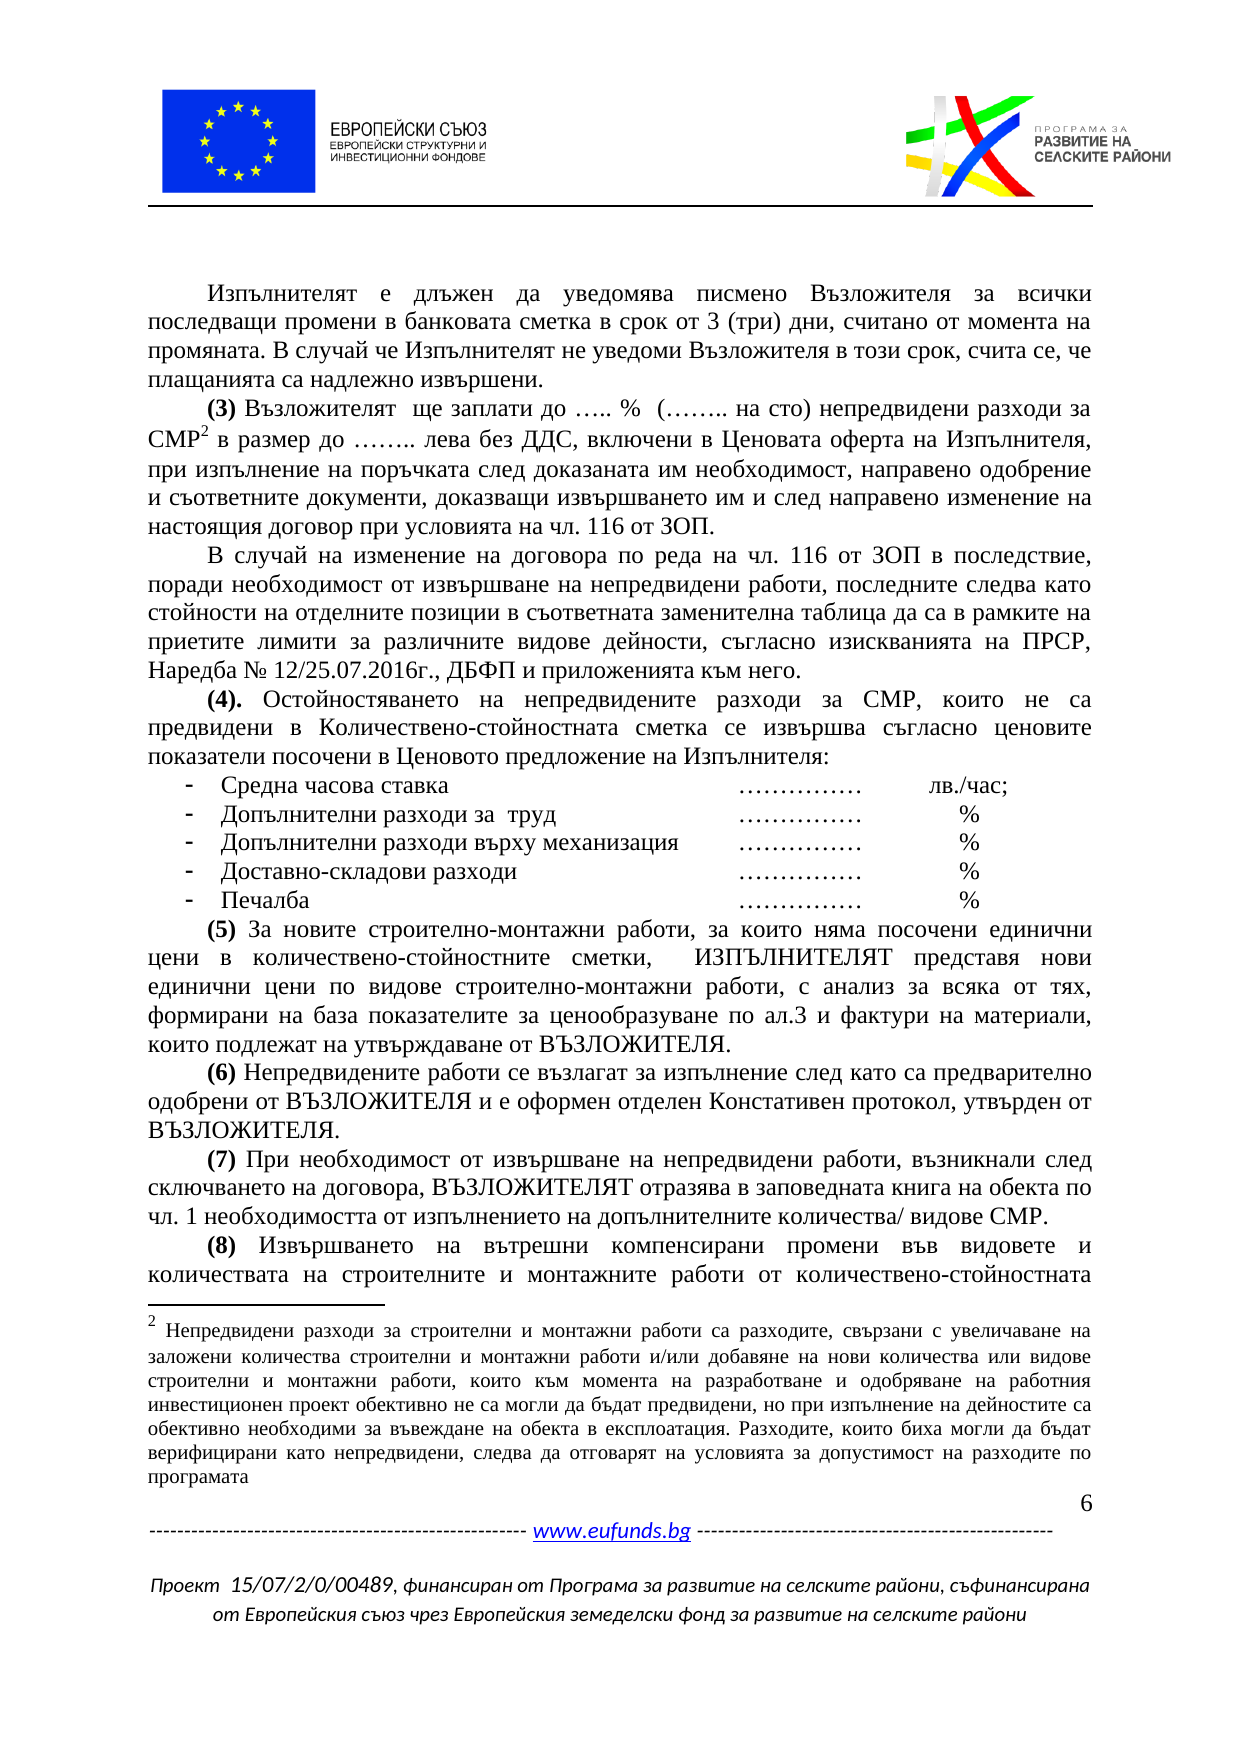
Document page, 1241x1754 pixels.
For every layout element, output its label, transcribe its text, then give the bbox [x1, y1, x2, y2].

text (4). Остойностяването на непредвидените разходи за СМР, които не са предвидени в Количествено-стойностната сметка се извършва съгласно ценовите показатели посочени в Ценовото предложение на Изпълнителя: [148, 684, 1093, 770]
list Печалба …………… % [185, 885, 1093, 914]
list (5) За новите строително-монтажни работи, за които няма посочени единични цени в количествено-стойностните сметки, ИЗПЪЛНИТЕЛЯТ представя нови единични цени по видове строително-монтажни работи, с анализ за всяка от тях, формирани на база показателите за ценообразуване по ал.3 и фактури на материали, които подлежат на утвърждаване от ВЪЗЛОЖИТЕЛЯ. [148, 914, 1093, 1057]
list Доставно-складови разходи …………… % [185, 856, 1093, 885]
list (7) При необходимост от извършване на непредвидени работи, възникнали след сключването на договора, ВЪЗЛОЖИТЕЛЯТ отразява в заповедната книга на обекта по чл. 1 необходимостта от изпълнението на допълнителните количества/ видове СМР. [148, 1144, 1093, 1230]
text В случай на изменение на договора по реда на чл. 116 от ЗОП в последствие, поради необходимост от извършване на непредвидени работи, последните следва като стойности на отделните позиции в съответната заменителна таблица да са в рамките на приетите лимити за различните видове дейности, съгласно изискванията на ПРСР, Наредба № 12/25.07.2016г., ДБФП и приложенията към него. [148, 540, 1093, 684]
list Средна часова ставка …………… лв./час; [185, 770, 1093, 799]
picture [147, 73, 523, 204]
list Допълнителни разходи върху механизация …………… % [185, 827, 1093, 856]
picture [890, 87, 1182, 204]
list Допълнителни разходи за труд …………… % [185, 799, 1093, 827]
list (6) Непредвидените работи се възлагат за изпълнение след като са предварително одобрени от ВЪЗЛОЖИТЕЛЯ и е оформен отделен Констативен протокол, утвърден от ВЪЗЛОЖИТЕЛЯ. [148, 1057, 1093, 1144]
text (3) Възложителят ще заплати до ….. % (…….. на сто) непредвидени разходи за СМР в размер до …….. лева без ДДС, включени в Ценовата оферта на Изпълнителя, при изпълнение на поръчката след доказаната им необходимост, направено одобрение и съответните документи, доказващи извършването им и след направено изменение на настоящия договор при условията на чл. 116 от ЗОП. [148, 393, 1093, 540]
text Изпълнителят е длъжен да уведомява писмено Възложителя за всички последващи промени в банковата сметка в срок от 3 (три) дни, считано от момента на промяната. В случай че Изпълнителят не уведоми Възложителя в този срок, счита се, че плащанията са надлежно извършени. [148, 278, 1093, 393]
